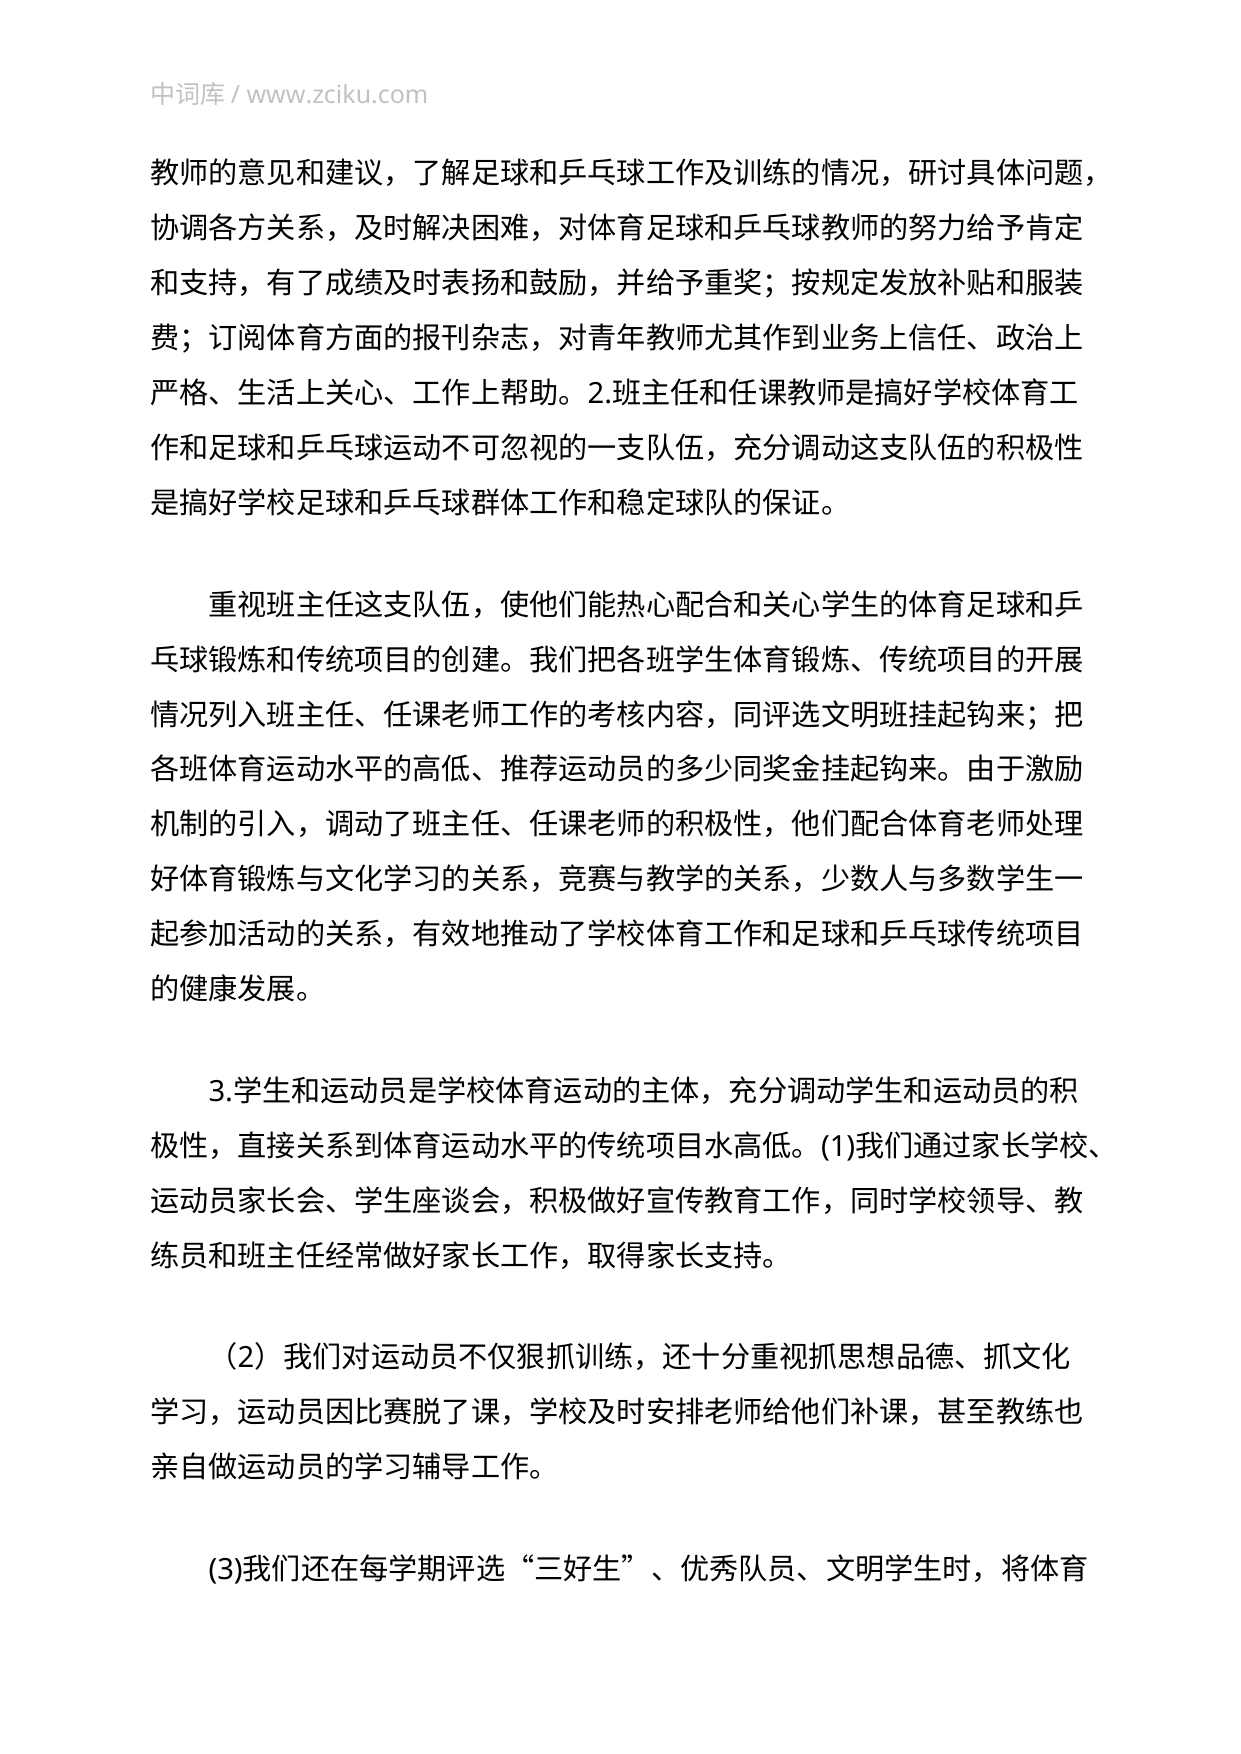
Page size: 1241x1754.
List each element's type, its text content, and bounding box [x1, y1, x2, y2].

text （2）我们对运动员不仅狠抓训练，还十分重视抓思想品德、抓文化学习，运动员因比赛脱了课，学校及时安排老师给他们补课，甚至教练也亲自做运动员的学习辅导工作。 [150, 1334, 1090, 1486]
text 重视班主任这支队伍，使他们能热心配合和关心学生的体育足球和乒乓球锻炼和传统项目的创建。我们把各班学生体育锻炼、传统项目的开展情况列入班主任、任课老师工作的考核内容，同评选文明班挂起钩来；把各班体育运动水平的高低、推荐运动员的多少同奖金挂起钩来。由于激励机制的引入，调动了班主任、任课老师的积极性，他们配合体育老师处理好体育锻炼与文化学习的关系，竞赛与教学的关系，少数人与多数学生一起参加活动的关系，有效地推动了学校体育工作和足球和乒乓球传统项目的健康发展。 [150, 581, 1090, 1008]
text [150, 1546, 1090, 1588]
text 3.学生和运动员是学校体育运动的主体，充分调动学生和运动员的积极性，直接关系到体育运动水平的传统项目水高低。(1)我们通过家长学校、运动员家长会、学生座谈会，积极做好宣传教育工作，同时学校领导、教练员和班主任经常做好家长工作，取得家长支持。 [150, 1067, 1090, 1274]
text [150, 150, 1090, 522]
